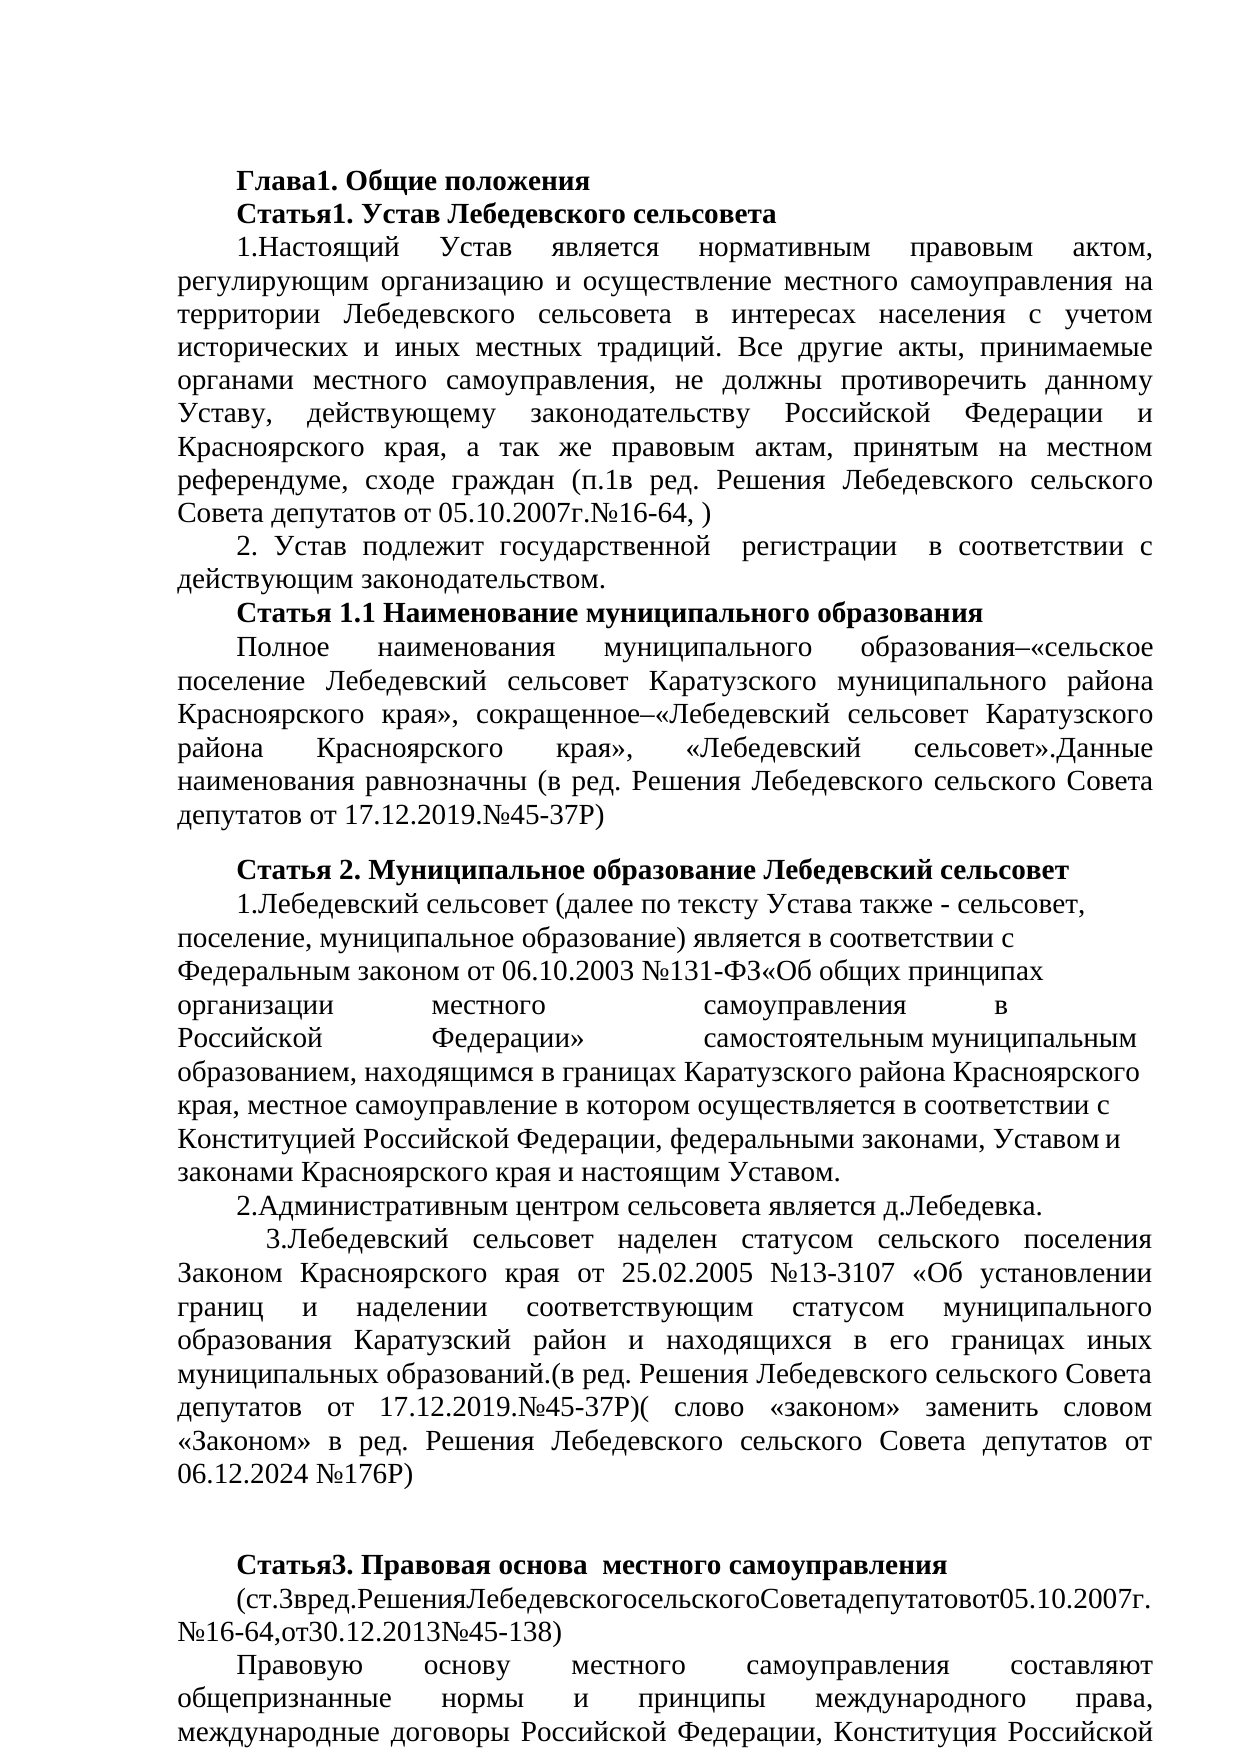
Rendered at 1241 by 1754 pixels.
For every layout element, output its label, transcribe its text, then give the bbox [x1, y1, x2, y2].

text Полное наименования муниципального образования–«сельское поселение Лебедевский сельсовет Каратузского муниципального района Красноярского края», сокращенное–«Лебедевский сельсовет Каратузского района Красноярского края», «Лебедевский сельсовет».Данные наименования равнозначны (в ред. Решения Лебедевского сельского Совета депутатов от 17.12.2019.№45-37Р) [177, 629, 1153, 831]
text Глава1. Общие положения [236, 163, 1154, 197]
text 1.Настоящий Устав является нормативным правовым актом, регулирующим организацию и осуществление местного самоуправления на территории Лебедевского сельсовета в интересах населения с учетом исторических и иных местных традиций. Все другие акты, принимаемые органами местного самоуправления, не должны противоречить данному Уставу, действующему законодательству Российской Федерации и Красноярского края, а так же правовым актам, принятым на местном референдуме, сходе граждан (п.1в ред. Решения Лебедевского сельского Совета депутатов от 05.10.2007г.№16-64, ) [177, 230, 1153, 529]
text (ст.3вред.РешенияЛебедевскогосельскогоСоветадепутатовот05.10.2007г.№16-64,от30.12.2013№45-138) [177, 1581, 1157, 1648]
text Статья 2. Муниципальное образование Лебедевский сельсовет [236, 854, 1154, 886]
text Статья1. Устав Лебедевского сельсовета [236, 197, 1154, 230]
text 3.Лебедевский сельсовет наделен статусом сельского поселения Законом Красноярского края от 25.02.2005 №13-3107 «Об установлении границ и наделении соответствующим статусом муниципального образования Каратузский район и находящихся в его границах иных муниципальных образований.(в ред. Решения Лебедевского сельского Совета депутатов от 17.12.2019.№45-37Р)( слово «законом» заменить словом «Законом» в ред. Решения Лебедевского сельского Совета депутатов от 06.12.2024 №176Р) [177, 1222, 1152, 1490]
text 2. Устав подлежит государственной регистрации в соответствии с действующим законодательством. [177, 529, 1153, 595]
text Статья 1.1 Наименование муниципального образования [236, 595, 1140, 629]
text Статья3. Правовая основа местного самоуправления [236, 1548, 1154, 1581]
text 2.Административным центром сельсовета является д.Лебедевка. [236, 1188, 1154, 1222]
text 1.Лебедевский сельсовет (далее по тексту Устава также - сельсовет, поселение, муниципальное образование) является в соответствии с Федеральным законом от 06.10.2003 №131-ФЗ«Об общих принципах организации местного самоуправления в Российской Федерации» самостоятельным муниципальным образованием, находящимся в границах Каратузского района Красноярского края, местное самоуправление в котором осуществляется в соответствии с Конституцией Российской Федерации, федеральными законами, Уставом и законами Красноярского края и настоящим Уставом. [177, 886, 1153, 1188]
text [177, 1648, 1153, 1747]
